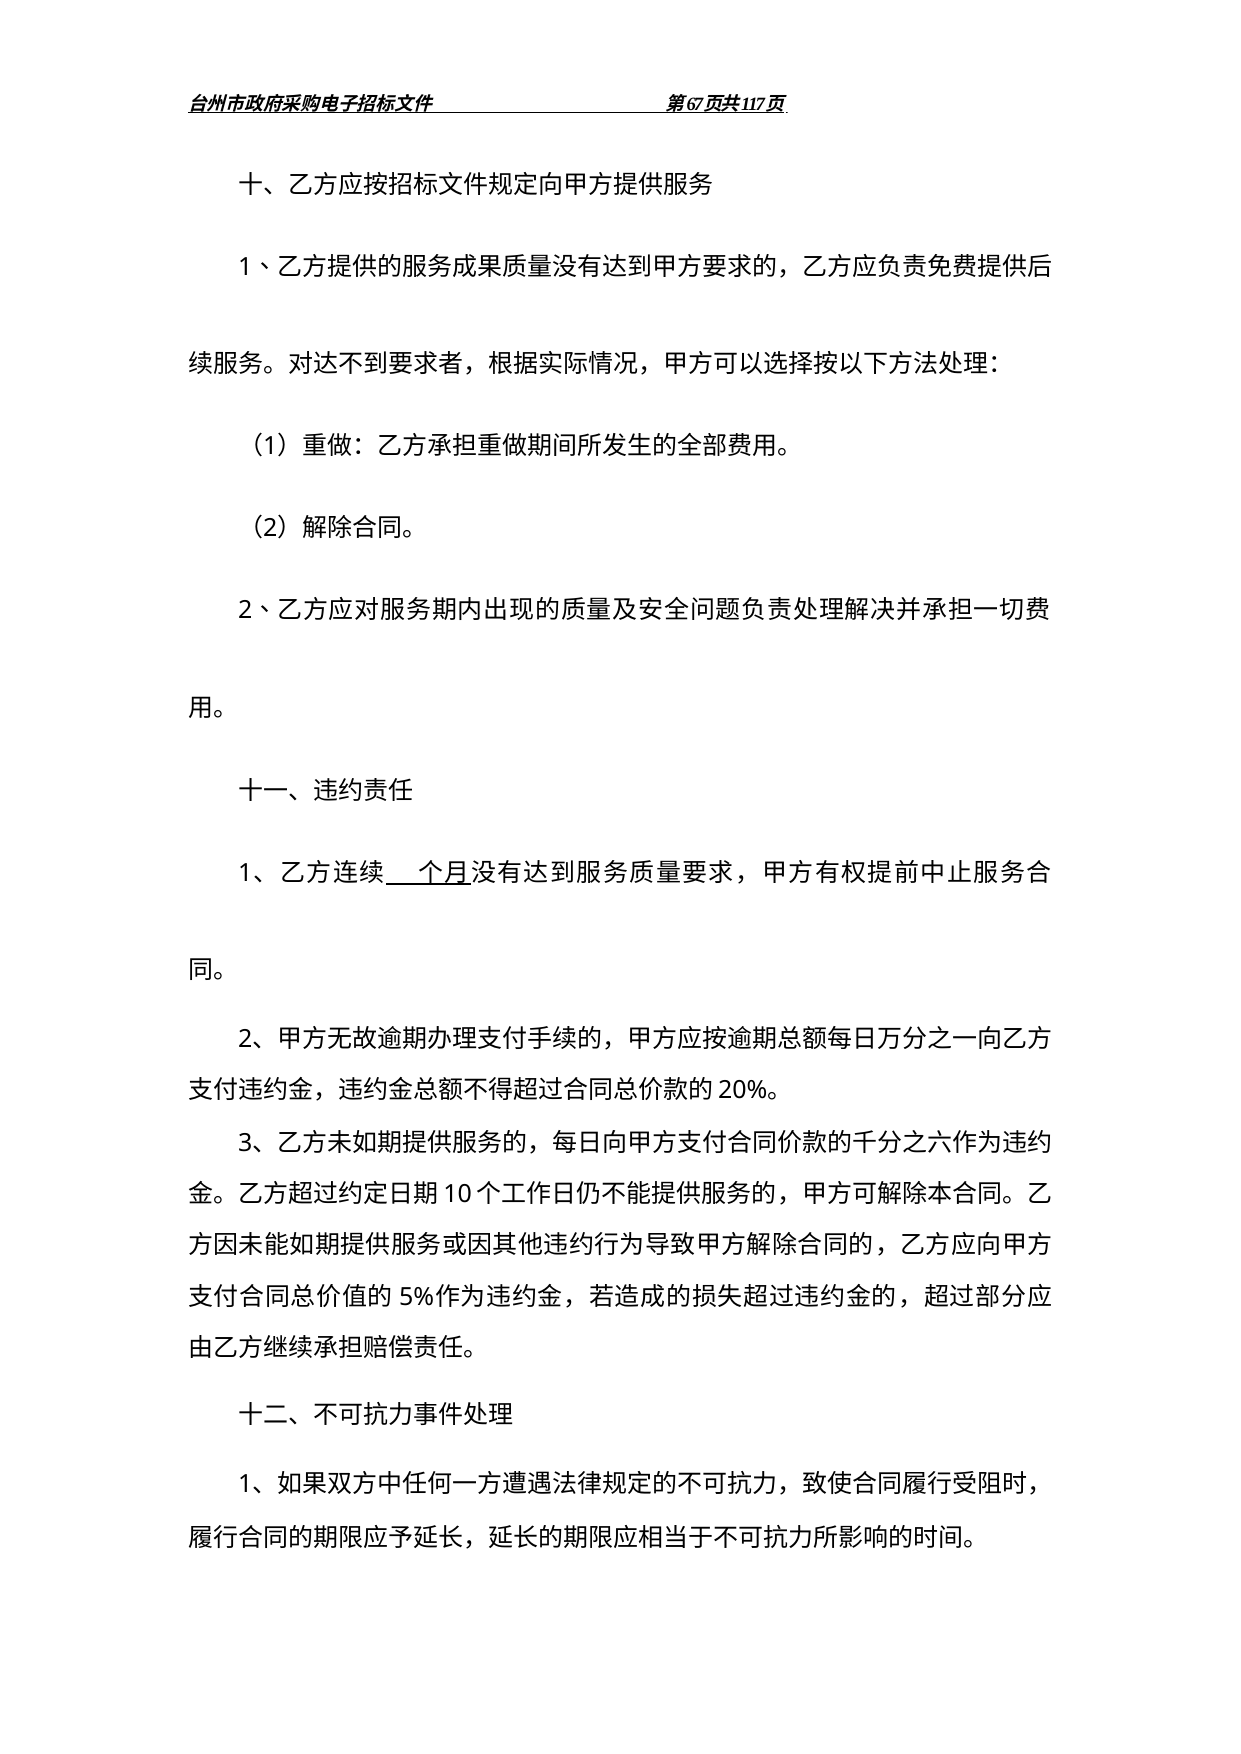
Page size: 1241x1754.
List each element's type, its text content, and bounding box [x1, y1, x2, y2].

subtitle 十一、违约责任 [188, 756, 1052, 821]
text 3、乙方未如期提供服务的，每日向甲方支付合同价款的千分之六作为违约金。乙方超过约定日期10个工作日仍不能提供服务的，甲方可解除本合同。乙方因未能如期提供服务或因其他违约行为导致甲方解除合同的，乙方应向甲方支付合同总价值的5%作为违约金，若造成的损失超过违约金的，超过部分应由乙方继续承担赔偿责任。 [188, 1123, 1052, 1363]
text 2、甲方无故逾期办理支付手续的，甲方应按逾期总额每日万分之一向乙方支付违约金，违约金总额不得超过合同总价款的20%。 [188, 1019, 1052, 1106]
text 1、如果双方中任何一方遭遇法律规定的不可抗力，致使合同履行受阻时，履行合同的期限应予延长，延长的期限应相当于不可抗力所影响的时间。 [188, 1463, 1052, 1554]
text 十二、不可抗力事件处理 [188, 1380, 1052, 1445]
list 乙方应对服务期内出现的质量及安全问题负责处理解决并承担一切费用。 [188, 577, 1052, 739]
subtitle 乙方提供的服务成果质量没有达到甲方要求的，乙方应负责免费提供后续服务。对达不到要求者，根据实际情况，甲方可以选择按以下方法处理： [188, 233, 1052, 396]
list 重做：乙方承担重做期间所发生的全部费用。 [188, 413, 1052, 478]
subtitle 十、乙方应按招标文件规定向甲方提供服务 [188, 150, 1052, 215]
subtitle 解除合同。 [188, 494, 1052, 559]
list 1、乙方连续 个月没有达到服务质量要求，甲方有权提前中止服务合同。 [188, 839, 1052, 1002]
